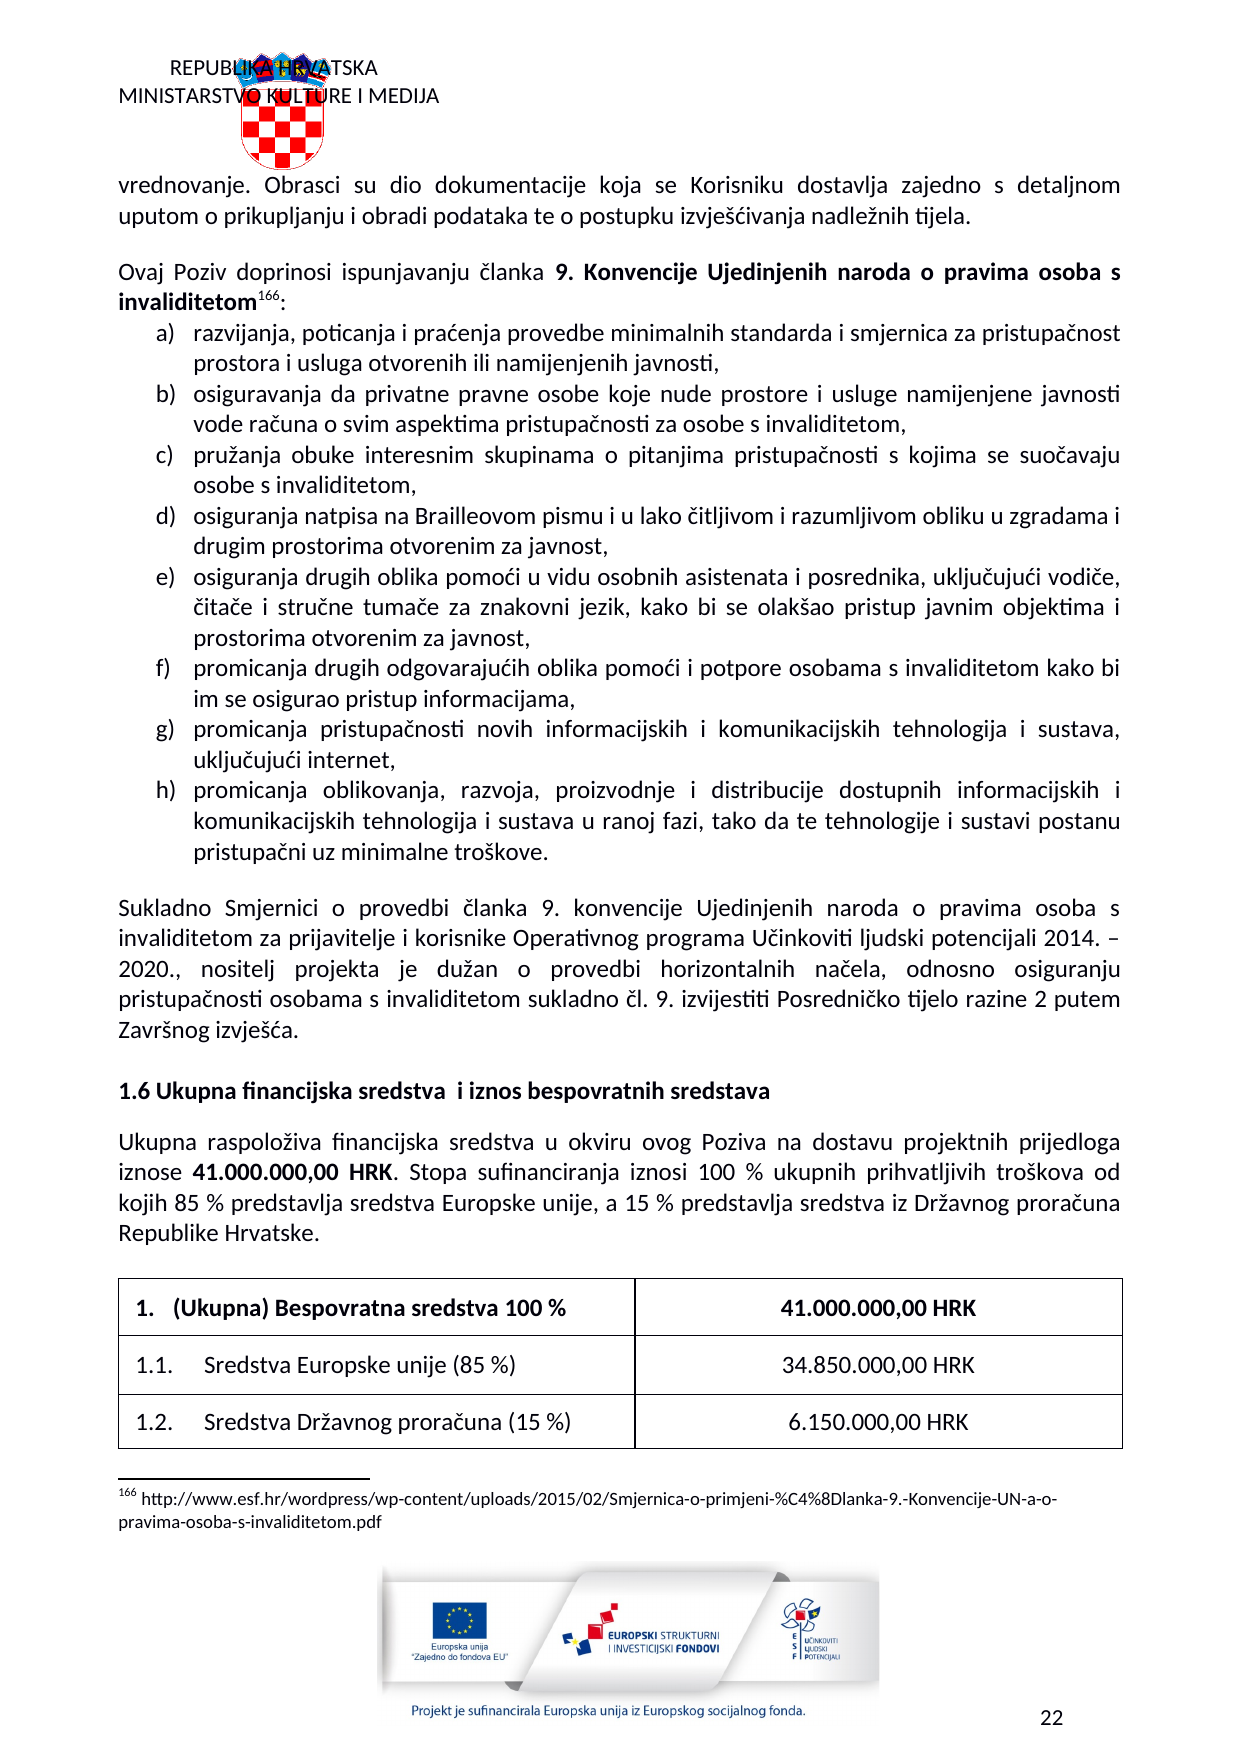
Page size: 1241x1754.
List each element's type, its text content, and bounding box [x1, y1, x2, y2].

list promicanja pristupačnosti novih informacijskih i komunikacijskih tehnologija i sustava, uključujući internet, [156, 714, 1122, 775]
text Ovaj Poziv doprinosi ispunjavanju članka 9. Konvencije Ujedinjenih naroda o pravima osoba s invaliditetom: [118, 256, 1122, 317]
list promicanja oblikovanja, razvoja, proizvodnje i distribucije dostupnih informacijskih i komunikacijskih tehnologija i sustava u ranoj fazi, tako da te tehnologije i sustavi postanu pristupačni uz minimalne troškove. [156, 775, 1122, 866]
list pružanja obuke interesnim skupinama o pitanjima pristupačnosti s kojima se suočavaju osobe s invaliditetom, [156, 439, 1122, 500]
list osiguranja drugih oblika pomoći u vidu osobnih asistenata i posrednika, uključujući vodiče, čitače i stručne tumače za znakovni jezik, kako bi se olakšao pristup javnim objektima i prostorima otvorenim za javnost, [156, 561, 1122, 653]
picture [232, 52, 332, 137]
table_cell Sredstva Državnog proračuna (15 %) [119, 1395, 634, 1448]
list osiguravanja da privatne pravne osobe koje nude prostore i usluge namijenjene javnosti vode računa o svim aspektima pristupačnosti za osobe s invaliditetom, [156, 378, 1122, 439]
text Ukupna raspoloživa financijska sredstva u okviru ovog Poziva na dostavu projektnih prijedloga iznose 41.000.000,00 HRK. Stopa sufinanciranja iznosi 100 % ukupnih prihvatljivih troškova od kojih 85 % predstavlja sredstva Europske unije, a 15 % predstavlja sredstva iz Državnog proračuna Republike Hrvatske. [118, 1126, 1122, 1248]
list promicanja drugih odgovarajućih oblika pomoći i potpore osobama s invaliditetom kako bi im se osigurao pristup informacijama, [156, 653, 1122, 714]
text Sukladno Smjernici o provedbi članka 9. konvencije Ujedinjenih naroda o pravima osoba s invaliditetom za prijavitelje i korisnike Operativnog programa Učinkoviti ljudski potencijali 2014. – 2020., nositelj projekta je dužan o provedbi horizontalnih načela, odnosno osiguranju pristupačnosti osobama s invaliditetom sukladno čl. 9. izvijestiti Posredničko tijelo razine 2 putem Završnog izvješća. [118, 892, 1122, 1044]
table_cell Sredstva Europske unije (85 %) [119, 1336, 634, 1394]
table_header (Ukupna) Bespovratna sredstva 100 % [119, 1279, 634, 1335]
table_header 41.000.000,00 HRK [636, 1279, 1122, 1335]
text 1.6 Ukupna financijska sredstva i iznos bespovratnih sredstava [118, 1075, 1122, 1105]
list osiguranja natpisa na Brailleovom pismu i u lako čitljivom i razumljivom obliku u zgradama i drugim prostorima otvorenim za javnost, [156, 500, 1122, 561]
table_cell 34.850.000,00 HRK [636, 1336, 1122, 1394]
picture [377, 1561, 880, 1726]
table_cell 6.150.000,00 HRK [636, 1395, 1122, 1448]
list razvijanja, poticanja i praćenja provedbe minimalnih standarda i smjernica za pristupačnost prostora i usluga otvorenih ili namijenjenih javnosti, [156, 317, 1122, 378]
